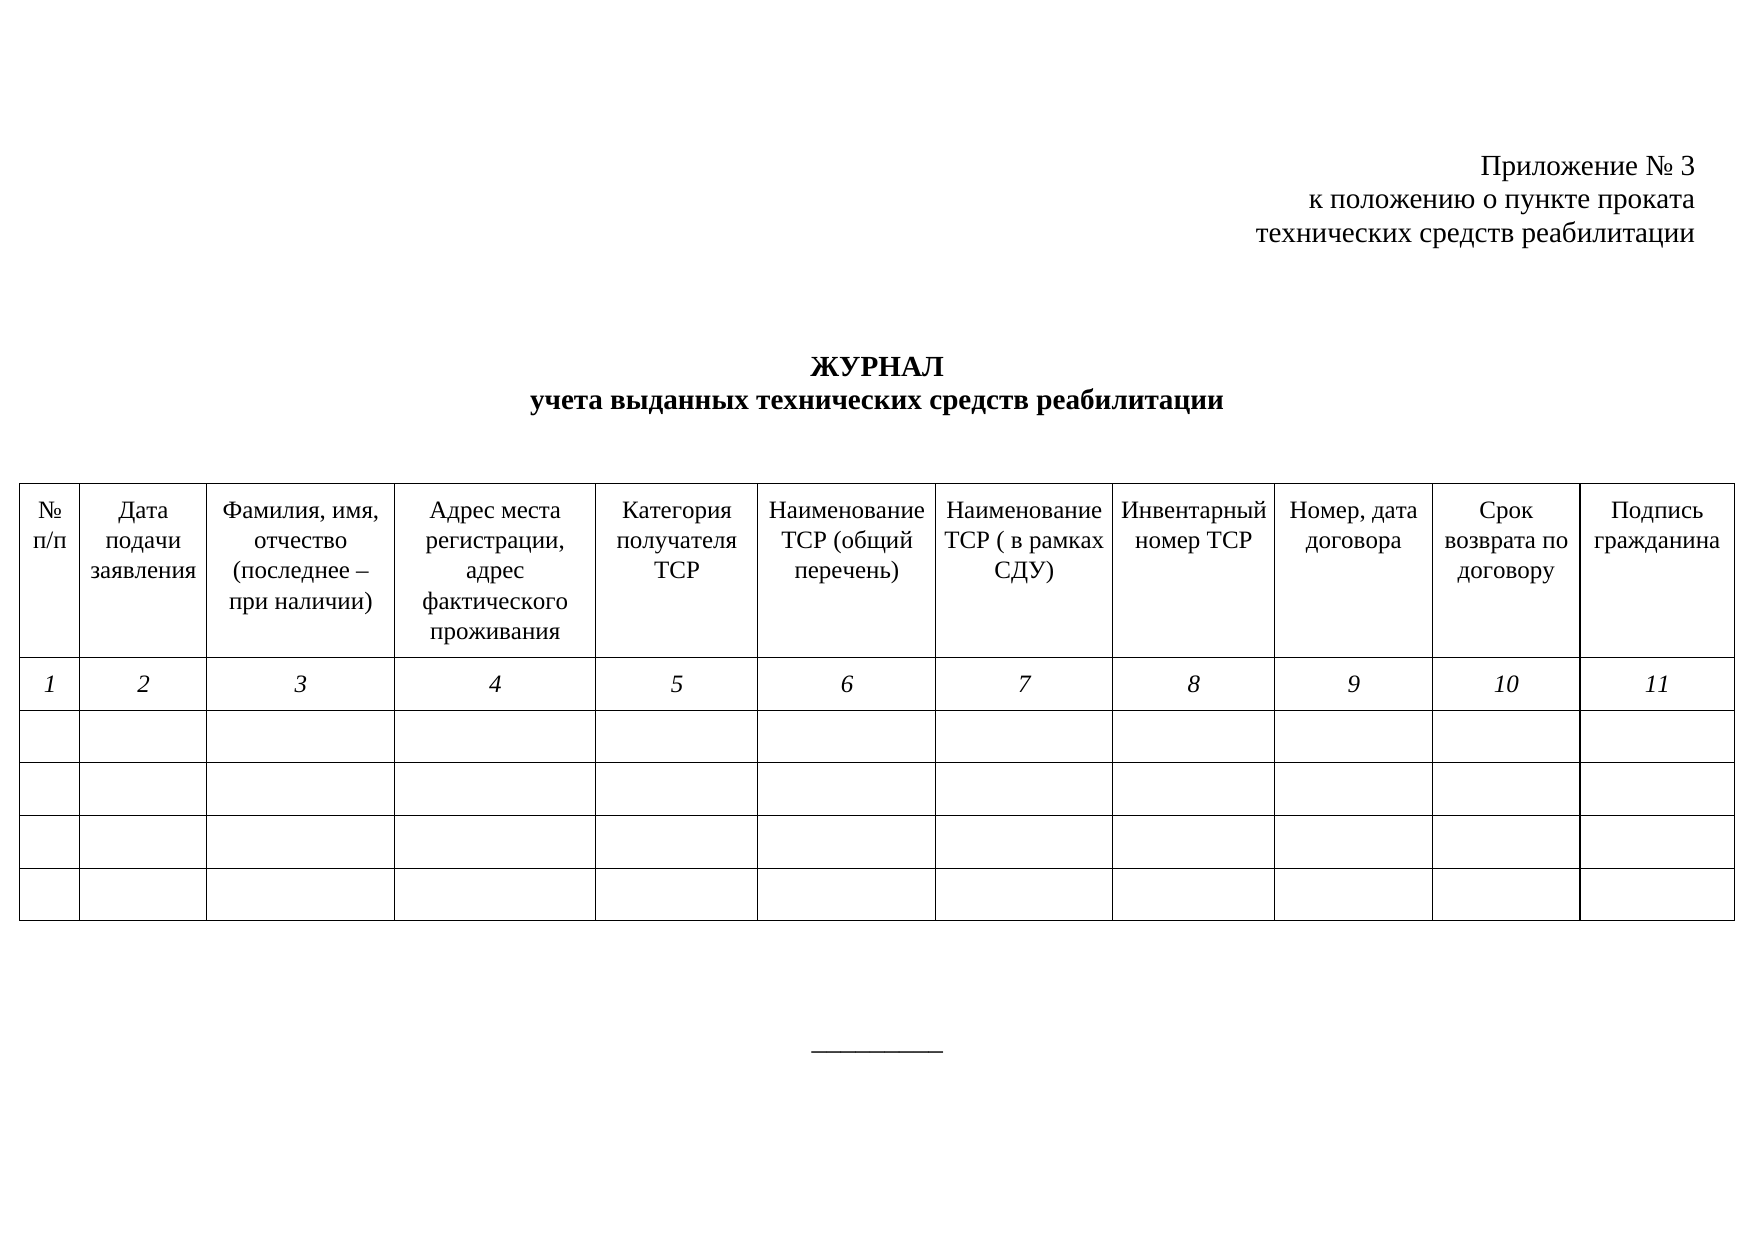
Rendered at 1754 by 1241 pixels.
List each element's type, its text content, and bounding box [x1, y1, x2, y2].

table_cell [596, 763, 757, 815]
table_header Дата подачи заявления [80, 484, 206, 657]
text к положению о пункте проката [561, 181, 1695, 215]
table_cell [1581, 711, 1734, 762]
table_cell 10 [1433, 658, 1579, 709]
table_cell [1433, 763, 1579, 815]
table_cell [395, 711, 595, 762]
table_cell [936, 763, 1112, 815]
table_cell [20, 711, 79, 762]
table_cell [1581, 869, 1734, 920]
table_cell [395, 816, 595, 868]
table_cell 11 [1581, 658, 1734, 709]
table_cell [1433, 711, 1579, 762]
table_cell [207, 869, 394, 920]
text Приложение № 3 [561, 148, 1695, 181]
table_cell [1275, 869, 1432, 920]
table_header Фамилия, имя, отчество (последнее – при наличии) [207, 484, 394, 657]
text ЖУРНАЛ [59, 349, 1695, 382]
table_cell [80, 763, 206, 815]
table_cell [758, 763, 935, 815]
table_cell [758, 869, 935, 920]
table_cell [1113, 711, 1274, 762]
table_cell 8 [1113, 658, 1274, 709]
table_cell [20, 763, 79, 815]
table_cell [936, 816, 1112, 868]
table_cell [1275, 816, 1432, 868]
table_cell [596, 869, 757, 920]
table_cell [1581, 763, 1734, 815]
table_cell [1113, 816, 1274, 868]
table_header Номер, дата договора [1275, 484, 1432, 657]
text технических средств реабилитации [561, 215, 1695, 248]
table_cell 3 [207, 658, 394, 709]
table_header Адрес места регистрации, адрес фактического проживания [395, 484, 595, 657]
table_cell [207, 711, 394, 762]
table_cell [80, 816, 206, 868]
table_cell [936, 869, 1112, 920]
table_cell [1275, 711, 1432, 762]
table_cell [1275, 763, 1432, 815]
table_cell [1113, 763, 1274, 815]
table_cell [395, 763, 595, 815]
table_cell 7 [936, 658, 1112, 709]
table_header Наименование ТСР ( в рамках СДУ) [936, 484, 1112, 657]
table_cell [80, 869, 206, 920]
table_cell 5 [596, 658, 757, 709]
table_cell [596, 711, 757, 762]
table_cell [596, 816, 757, 868]
table_header Подпись гражданина [1581, 484, 1734, 657]
table_header Срок возврата по договору [1433, 484, 1579, 657]
table_cell [207, 763, 394, 815]
table_cell 6 [758, 658, 935, 709]
table_cell [395, 869, 595, 920]
table_cell [758, 816, 935, 868]
table_header № п/п [20, 484, 79, 657]
table_cell [80, 711, 206, 762]
table_cell 4 [395, 658, 595, 709]
table_header Наименование ТСР (общий перечень) [758, 484, 935, 657]
table_header Инвентарный номер ТСР [1113, 484, 1274, 657]
table_cell [1113, 869, 1274, 920]
table_cell [207, 816, 394, 868]
table_cell [936, 711, 1112, 762]
table_cell 2 [80, 658, 206, 709]
table_cell [1581, 816, 1734, 868]
text _________ [59, 1022, 1695, 1056]
table_cell [20, 869, 79, 920]
table_header Категория получателя ТСР [596, 484, 757, 657]
table_cell [1433, 869, 1579, 920]
table_cell [20, 816, 79, 868]
table_cell 9 [1275, 658, 1432, 709]
table_cell 1 [20, 658, 79, 709]
table_cell [1433, 816, 1579, 868]
text учета выданных технических средств реабилитации [59, 382, 1695, 416]
table_cell [758, 711, 935, 762]
